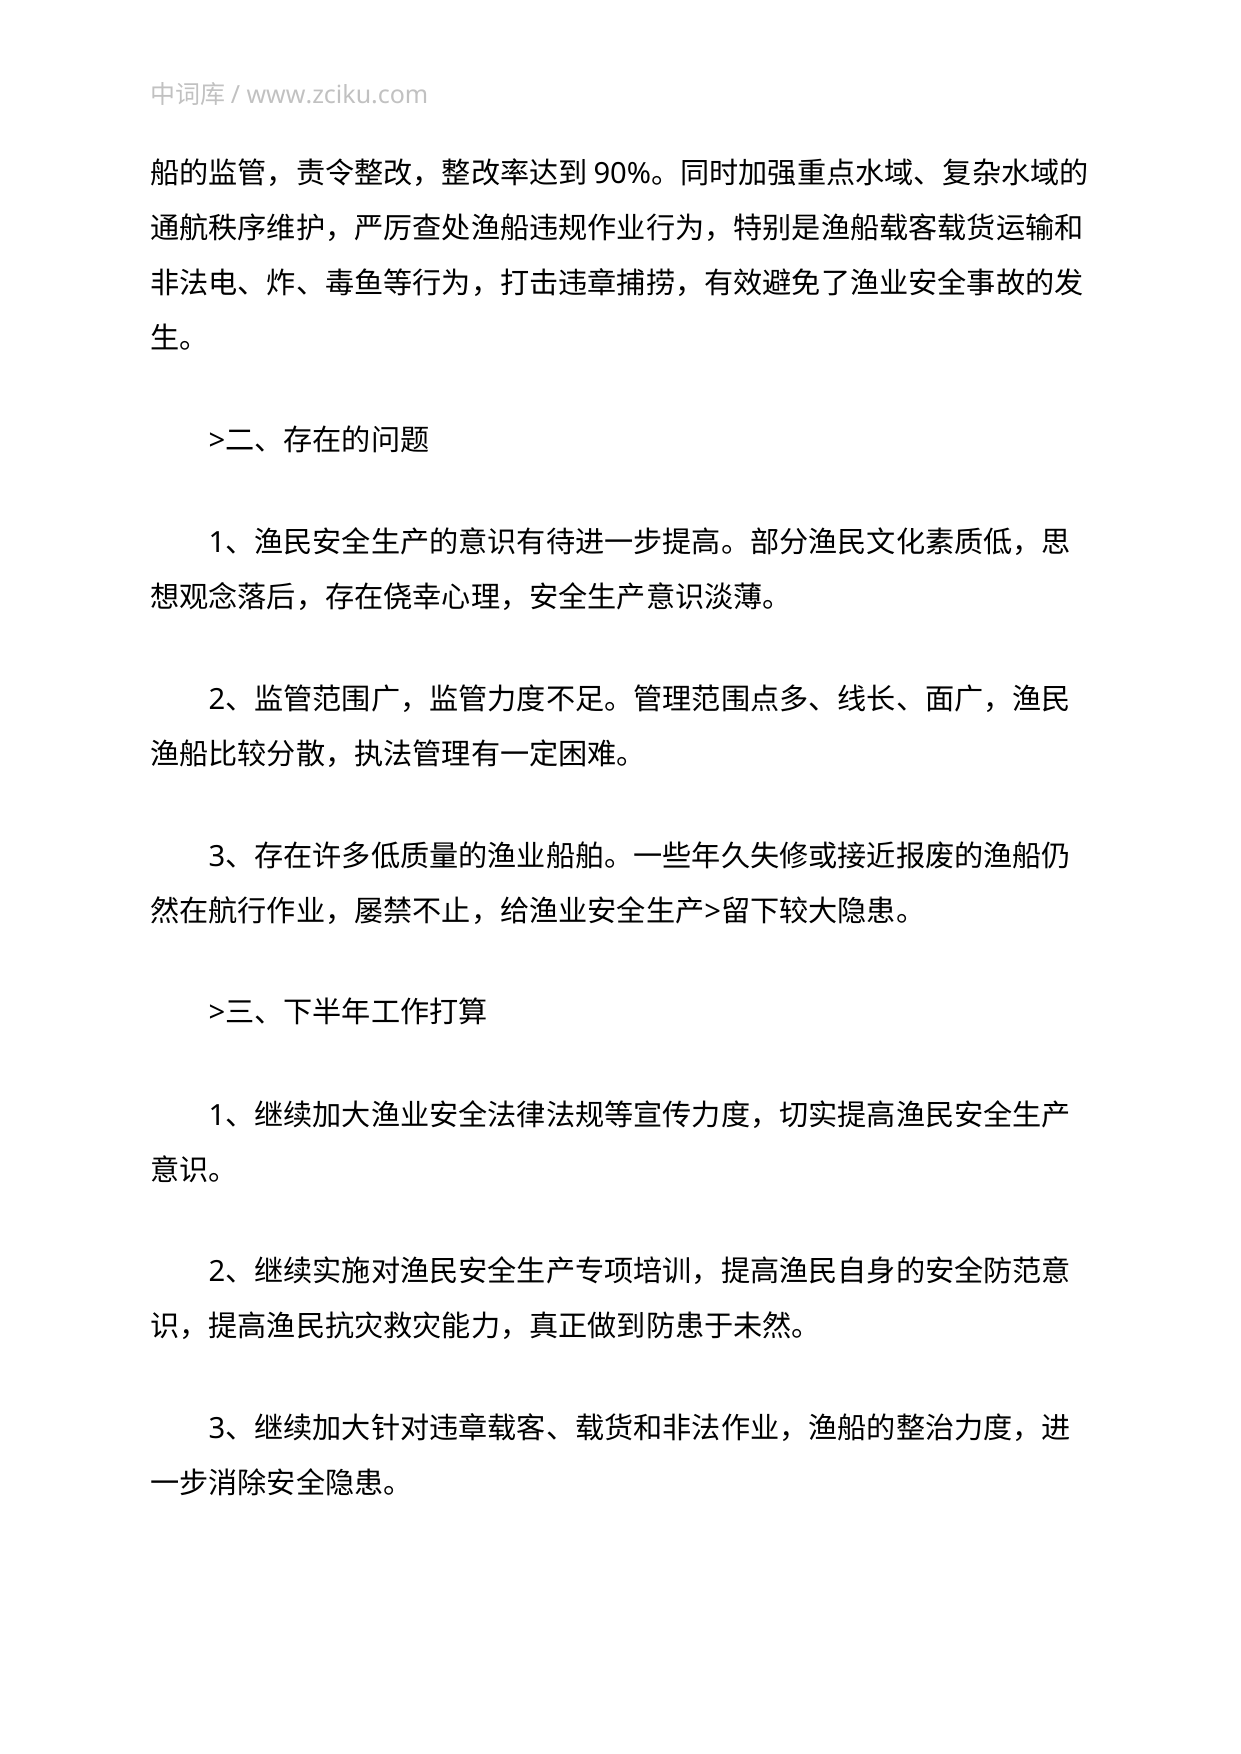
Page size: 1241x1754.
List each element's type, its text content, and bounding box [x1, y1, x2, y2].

text 3、存在许多低质量的渔业船舶。一些年久失修或接近报废的渔船仍然在航行作业，屡禁不止，给渔业安全生产>留下较大隐患。 [150, 832, 1090, 929]
text 2、继续实施对渔民安全生产专项培训，提高渔民自身的安全防范意识，提高渔民抗灾救灾能力，真正做到防患于未然。 [150, 1248, 1090, 1345]
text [150, 150, 1090, 357]
text >三、下半年工作打算 [150, 989, 1090, 1031]
text 2、监管范围广，监管力度不足。管理范围点多、线长、面广，渔民渔船比较分散，执法管理有一定困难。 [150, 675, 1090, 773]
text 1、渔民安全生产的意识有待进一步提高。部分渔民文化素质低，思想观念落后，存在侥幸心理，安全生产意识淡薄。 [150, 518, 1090, 616]
text 1、继续加大渔业安全法律法规等宣传力度，切实提高渔民安全生产意识。 [150, 1091, 1090, 1188]
text 3、继续加大针对违章载客、载货和非法作业，渔船的整治力度，进一步消除安全隐患。 [150, 1404, 1090, 1502]
text >二、存在的问题 [150, 417, 1090, 459]
